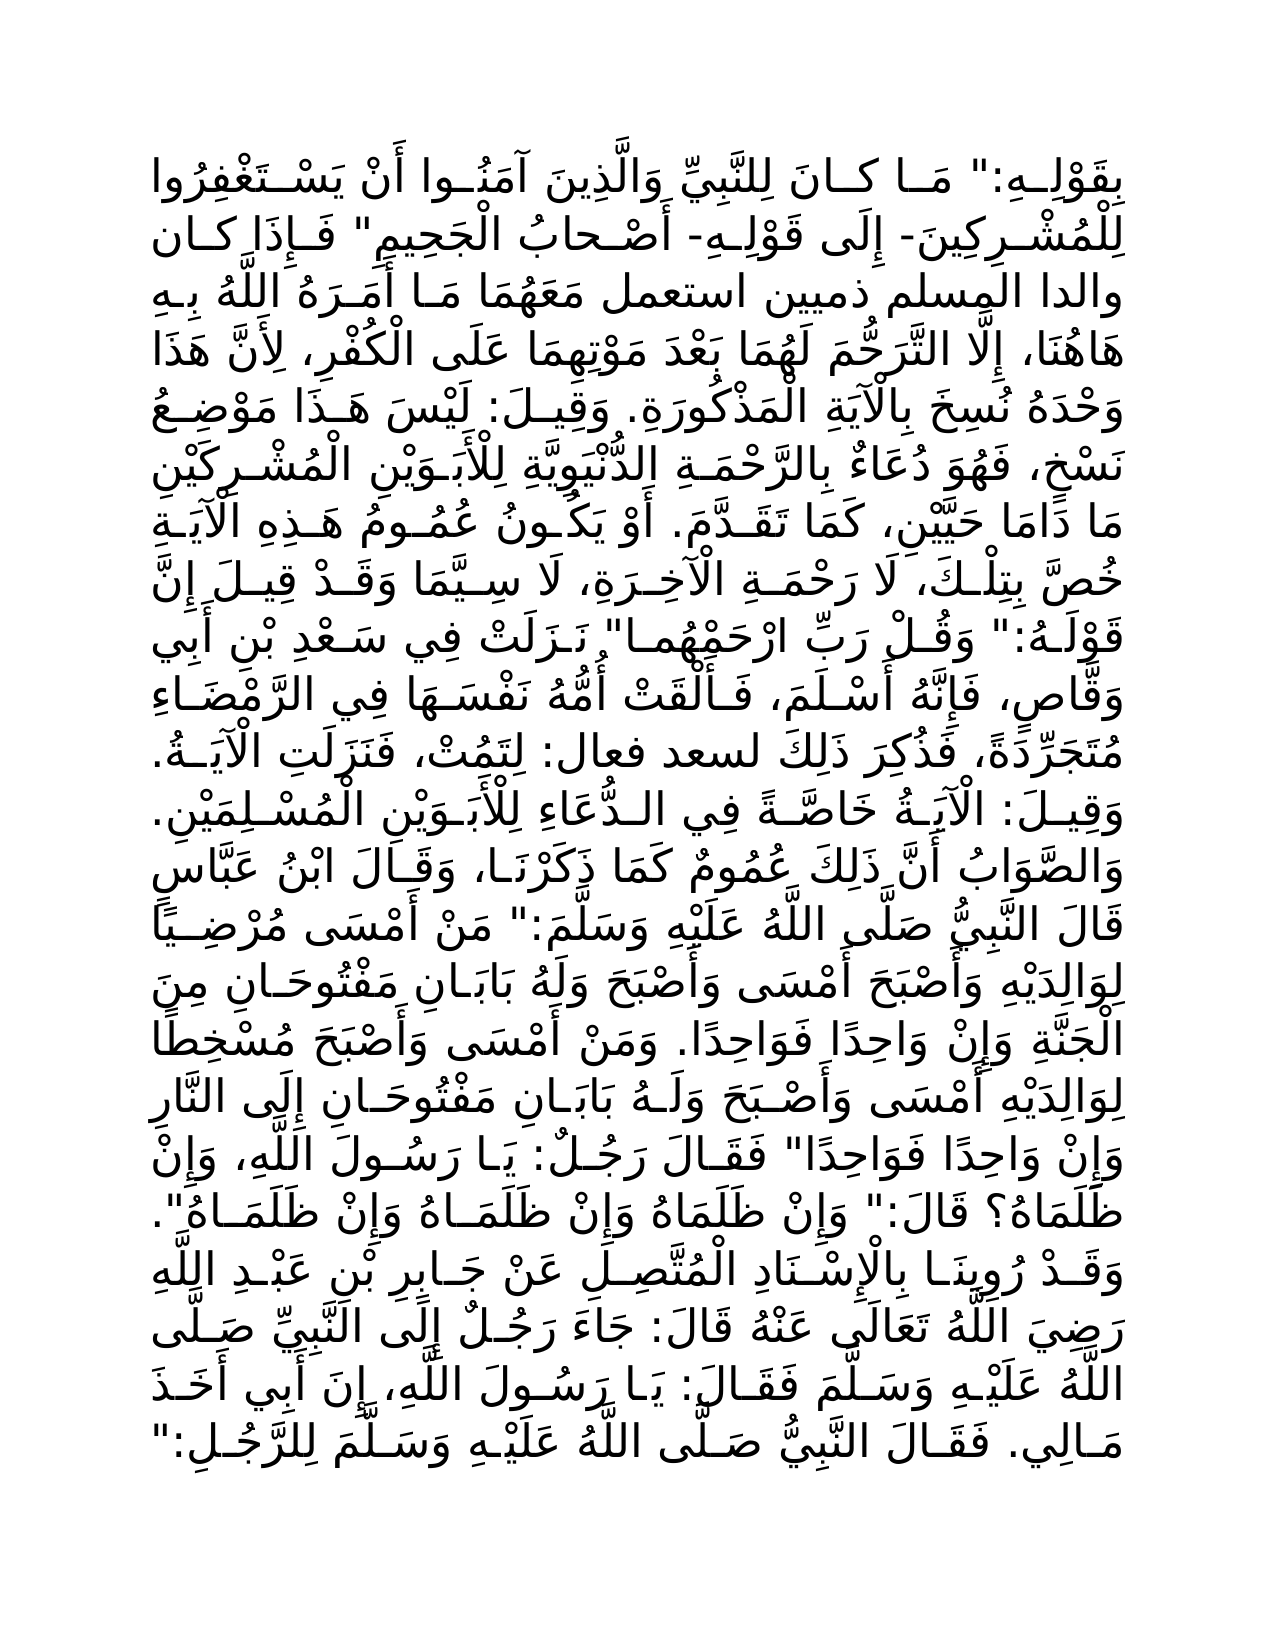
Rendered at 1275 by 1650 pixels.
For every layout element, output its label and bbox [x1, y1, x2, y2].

text [150, 150, 1125, 1468]
